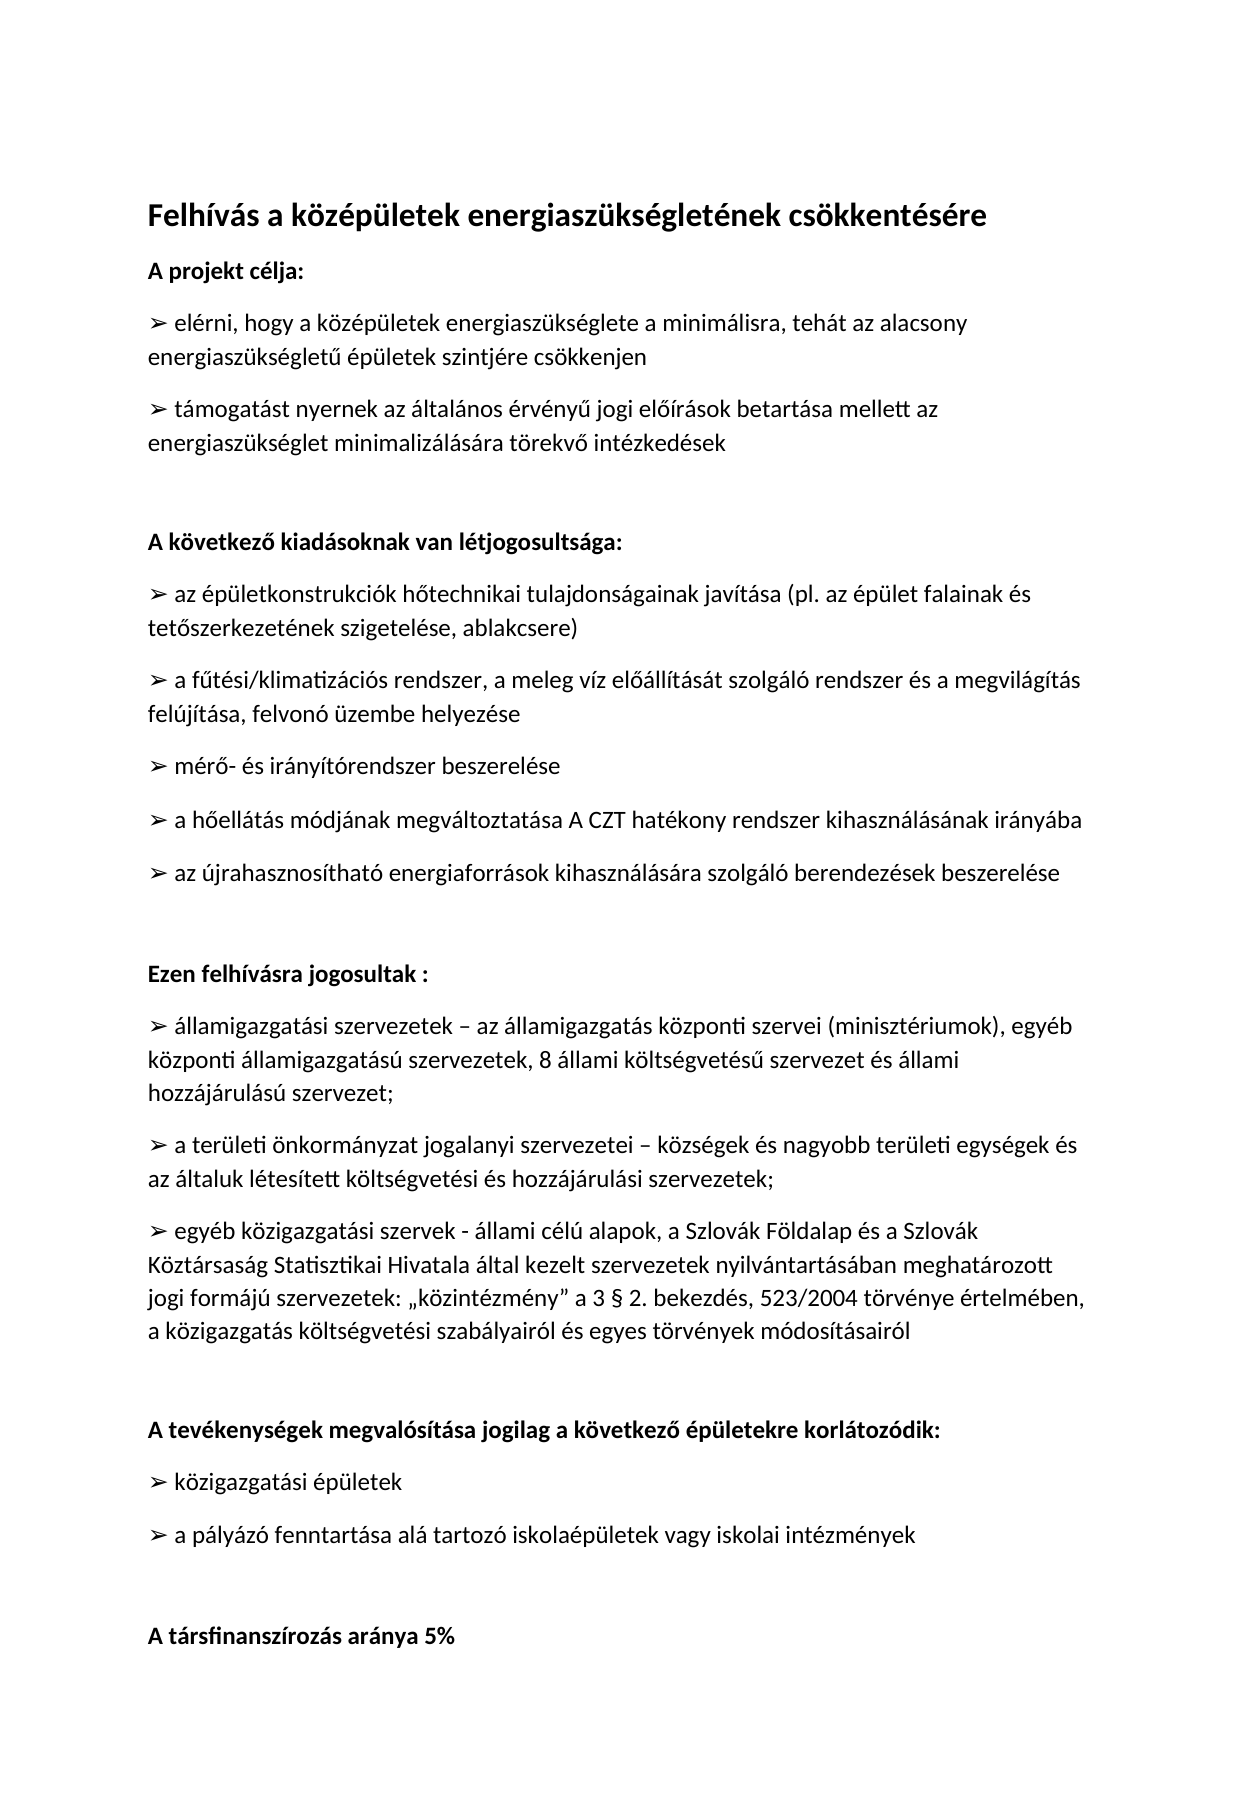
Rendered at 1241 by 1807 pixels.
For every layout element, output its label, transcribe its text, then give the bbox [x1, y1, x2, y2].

text ➢ közigazgatási épületek [148, 1463, 1093, 1498]
text ➢ elérni, hogy a középületek energiaszükséglete a minimálisra, tehát az alacsony energiaszükségletű épületek szintjére csökkenjen [148, 305, 1093, 372]
text ➢ egyéb közigazgatási szervek - állami célú alapok, a Szlovák Földalap és a Szlovák Köztársaság Statisztikai Hivatala által kezelt szervezetek nyilvántartásában meghatározott jogi formájú szervezetek: „közintézmény” a 3 § 2. bekezdés, 523/2004 törvénye értelmében, a közigazgatás költségvetési szabályairól és egyes törvények módosításairól [148, 1212, 1093, 1345]
text Ezen felhívásra jogosultak : [148, 958, 1093, 988]
text ➢ támogatást nyernek az általános érvényű jogi előírások betartása mellett az energiaszükséglet minimalizálására törekvő intézkedések [148, 391, 1093, 458]
text ➢ államigazgatási szervezetek – az államigazgatás központi szervei (minisztériumok), egyéb központi államigazgatású szervezetek, 8 állami költségvetésű szervezet és állami hozzájárulású szervezet; [148, 1007, 1093, 1107]
text ➢ a hőellátás módjának megváltoztatása A CZT hatékony rendszer kihasználásának irányába [148, 801, 1093, 836]
text A következő kiadásoknak van létjogosultsága: [148, 526, 1093, 557]
text ➢ a fűtési/klimatizációs rendszer, a meleg víz előállítását szolgáló rendszer és a megvilágítás felújítása, felvonó üzembe helyezése [148, 662, 1093, 729]
text ➢ az épületkonstrukciók hőtechnikai tulajdonságainak javítása (pl. az épület falainak és tetőszerkezetének szigetelése, ablakcsere) [148, 576, 1093, 643]
text ➢ mérő- és irányítórendszer beszerelése [148, 748, 1093, 782]
text ➢ az újrahasznosítható energiaforrások kihasználására szolgáló berendezések beszerelése [148, 855, 1093, 889]
text A társfinanszírozás aránya 5% [148, 1620, 1093, 1651]
text ➢ a pályázó fenntartása alá tartozó iskolaépületek vagy iskolai intézmények [148, 1517, 1093, 1551]
text Felhívás a középületek energiaszükségletének csökkentésére [148, 194, 1093, 235]
text A tevékenységek megvalósítása jogilag a következő épületekre korlátozódik: [148, 1414, 1093, 1444]
text ➢ a területi önkormányzat jogalanyi szervezetei – községek és nagyobb területi egységek és az általuk létesített költségvetési és hozzájárulási szervezetek; [148, 1126, 1093, 1193]
text A projekt célja: [148, 255, 1093, 286]
